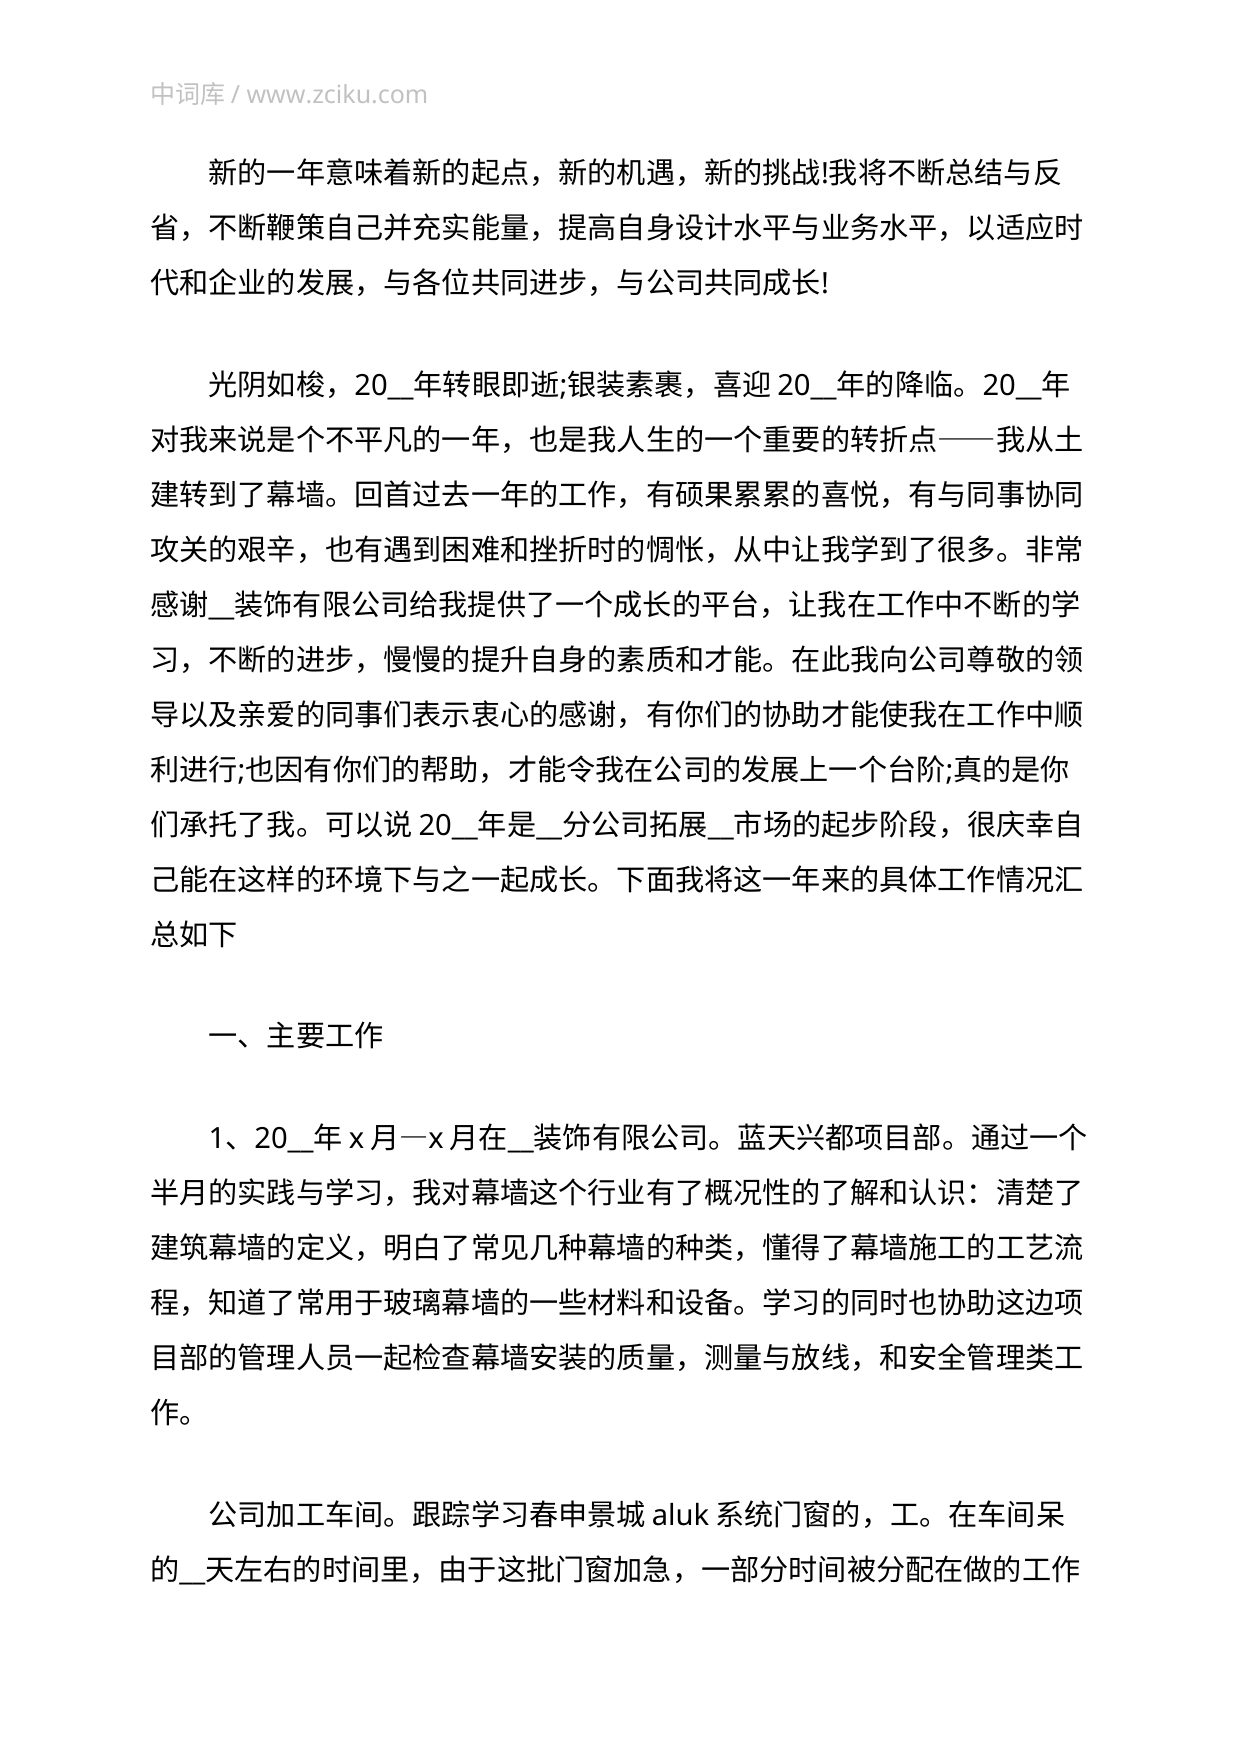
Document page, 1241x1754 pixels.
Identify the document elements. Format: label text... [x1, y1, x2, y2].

text 1、20__年x月—x月在__装饰有限公司。蓝天兴都项目部。通过一个半月的实践与学习，我对幕墙这个行业有了概况性的了解和认识：清楚了建筑幕墙的定义，明白了常见几种幕墙的种类，懂得了幕墙施工的工艺流程，知道了常用于玻璃幕墙的一些材料和设备。学习的同时也协助这边项目部的管理人员一起检查幕墙安装的质量，测量与放线，和安全管理类工作。 [150, 1115, 1090, 1432]
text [150, 1491, 1090, 1588]
text 新的一年意味着新的起点，新的机遇，新的挑战!我将不断总结与反省，不断鞭策自己并充实能量，提高自身设计水平与业务水平，以适应时代和企业的发展，与各位共同进步，与公司共同成长! [150, 150, 1090, 302]
text 一、主要工作 [150, 1013, 1090, 1055]
text 光阴如梭，20__年转眼即逝;银装素裹，喜迎20__年的降临。20__年对我来说是个不平凡的一年，也是我人生的一个重要的转折点——我从土建转到了幕墙。回首过去一年的工作，有硕果累累的喜悦，有与同事协同攻关的艰辛，也有遇到困难和挫折时的惆怅，从中让我学到了很多。非常感谢__装饰有限公司给我提供了一个成长的平台，让我在工作中不断的学习，不断的进步，慢慢的提升自身的素质和才能。在此我向公司尊敬的领导以及亲爱的同事们表示衷心的感谢，有你们的协助才能使我在工作中顺利进行;也因有你们的帮助，才能令我在公司的发展上一个台阶;真的是你们承托了我。可以说20__年是__分公司拓展__市场的起步阶段，很庆幸自己能在这样的环境下与之一起成长。下面我将这一年来的具体工作情况汇总如下 [150, 362, 1090, 953]
